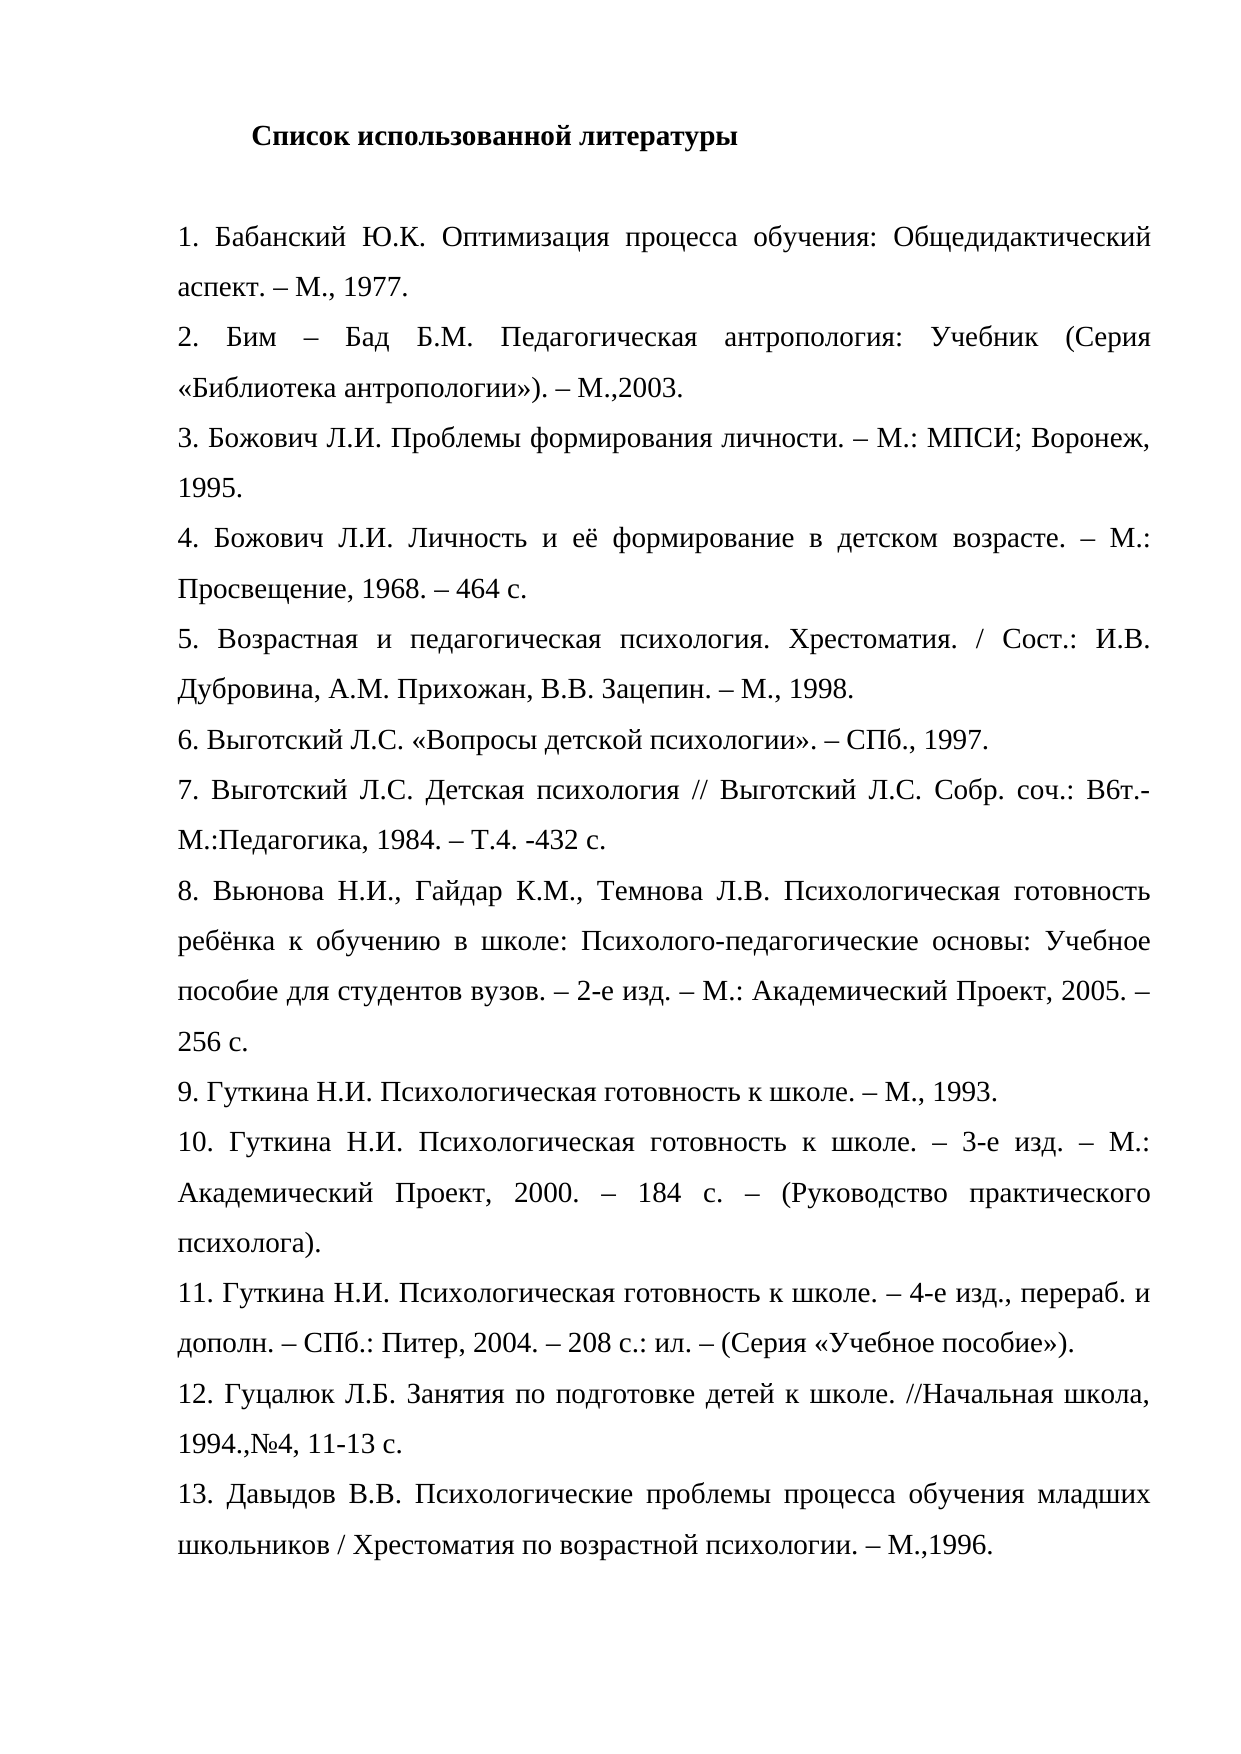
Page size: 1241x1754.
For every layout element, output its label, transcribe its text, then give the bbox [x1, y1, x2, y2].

text 10. Гуткина Н.И. Психологическая готовность к школе. – 3-е изд. – М.: Академический Проект, 2000. – 184 с. – (Руководство практического психолога). [177, 1124, 1152, 1258]
text 11. Гуткина Н.И. Психологическая готовность к школе. – 4-е изд., перераб. и дополн. – СПб.: Питер, 2004. – 208 с.: ил. – (Серия «Учебное пособие»). [177, 1275, 1152, 1359]
text 2. Бим – Бад Б.М. Педагогическая антропология: Учебник (Серия «Библиотека антропологии»). – М.,2003. [177, 319, 1152, 403]
text 12. Гуцалюк Л.Б. Занятия по подготовке детей к школе. //Начальная школа, 1994.,№4, 11-13 с. [177, 1376, 1152, 1460]
text 7. Выготский Л.С. Детская психология // Выготский Л.С. Собр. соч.: В6т.-М.:Педагогика, 1984. – Т.4. -432 с. [177, 772, 1152, 856]
text 8. Вьюнова Н.И., Гайдар К.М., Темнова Л.В. Психологическая готовность ребёнка к обучению в школе: Психолого-педагогические основы: Учебное пособие для студентов вузов. – 2-е изд. – М.: Академический Проект, 2005. – 256 с. [177, 873, 1152, 1057]
text Список использованной литературы [177, 118, 1152, 152]
text 9. Гуткина Н.И. Психологическая готовность к школе. – М., 1993. [177, 1074, 1152, 1108]
text 6. Выготский Л.С. «Вопросы детской психологии». – СПб., 1997. [177, 722, 1152, 755]
text 13. Давыдов В.В. Психологические проблемы процесса обучения младших школьников / Хрестоматия по возрастной психологии. – М.,1996. [177, 1477, 1152, 1560]
text 5. Возрастная и педагогическая психология. Хрестоматия. / Сост.: И.В. Дубровина, А.М. Прихожан, В.В. Зацепин. – М., 1998. [177, 621, 1152, 705]
text 4. Божович Л.И. Личность и её формирование в детском возрасте. – М.: Просвещение, 1968. – 464 с. [177, 521, 1152, 604]
text 1. Бабанский Ю.К. Оптимизация процесса обучения: Общедидактический аспект. – М., 1977. [177, 219, 1152, 303]
text 3. Божович Л.И. Проблемы формирования личности. – М.: МПСИ; Воронеж, 1995. [177, 420, 1152, 504]
